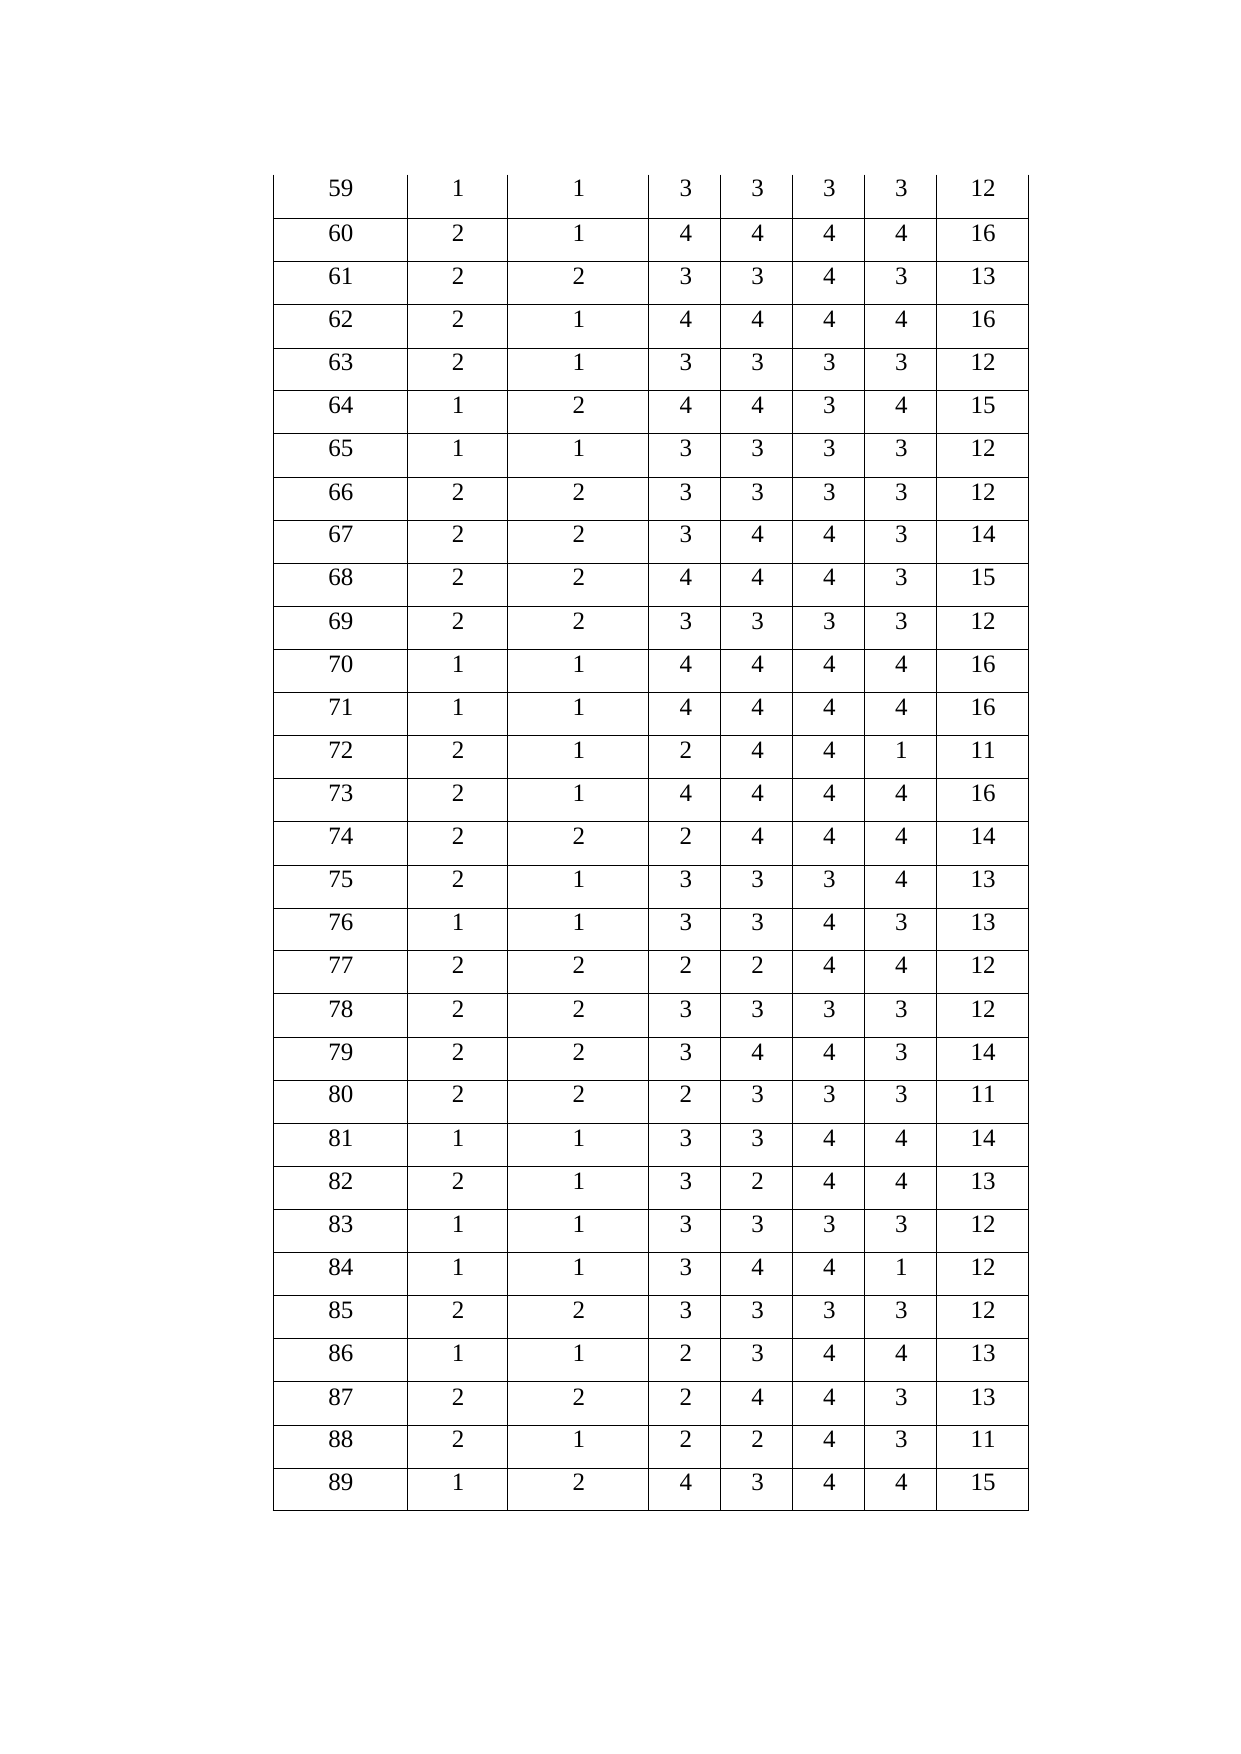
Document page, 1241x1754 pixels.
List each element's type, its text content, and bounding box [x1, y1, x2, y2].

table_cell 3 [865, 434, 936, 477]
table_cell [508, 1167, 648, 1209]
table_cell 2 [408, 262, 507, 304]
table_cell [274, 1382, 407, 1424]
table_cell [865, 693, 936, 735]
table_cell 3 [649, 349, 720, 390]
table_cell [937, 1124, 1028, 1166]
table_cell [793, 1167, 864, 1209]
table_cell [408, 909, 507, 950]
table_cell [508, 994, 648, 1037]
table_cell 3 [721, 434, 792, 477]
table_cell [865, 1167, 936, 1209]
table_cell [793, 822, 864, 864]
table_cell 3 [865, 262, 936, 304]
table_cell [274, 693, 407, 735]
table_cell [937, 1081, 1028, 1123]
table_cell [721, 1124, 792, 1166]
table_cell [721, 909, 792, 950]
table_cell 65 [274, 434, 407, 477]
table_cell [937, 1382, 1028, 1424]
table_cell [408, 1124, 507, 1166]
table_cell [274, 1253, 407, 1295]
table_cell 2 [508, 478, 648, 519]
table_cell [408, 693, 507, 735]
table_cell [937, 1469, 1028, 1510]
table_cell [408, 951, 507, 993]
table_cell 3 [721, 262, 792, 304]
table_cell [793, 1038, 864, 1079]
table_cell 4 [721, 521, 792, 562]
table_cell 3 [721, 349, 792, 390]
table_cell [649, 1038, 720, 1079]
table_cell 1 [408, 650, 507, 692]
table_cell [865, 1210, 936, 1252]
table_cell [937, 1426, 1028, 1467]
table_cell 2 [408, 564, 507, 606]
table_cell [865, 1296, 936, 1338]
table_cell 3 [721, 478, 792, 519]
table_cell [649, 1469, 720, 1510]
table_cell 4 [865, 305, 936, 347]
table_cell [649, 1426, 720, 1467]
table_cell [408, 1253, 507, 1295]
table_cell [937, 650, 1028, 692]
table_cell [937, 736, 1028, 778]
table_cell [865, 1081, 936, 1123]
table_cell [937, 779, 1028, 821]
table_cell 70 [274, 650, 407, 692]
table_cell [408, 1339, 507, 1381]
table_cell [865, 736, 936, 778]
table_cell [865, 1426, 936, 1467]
table_header 1 [508, 175, 648, 218]
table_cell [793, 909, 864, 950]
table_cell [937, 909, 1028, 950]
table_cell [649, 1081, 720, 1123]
table_cell 16 [937, 219, 1028, 261]
table_cell 2 [408, 305, 507, 347]
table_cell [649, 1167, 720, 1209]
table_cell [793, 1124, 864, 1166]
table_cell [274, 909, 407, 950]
table_cell 12 [937, 349, 1028, 390]
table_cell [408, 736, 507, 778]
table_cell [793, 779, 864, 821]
table_header 59 [274, 175, 407, 218]
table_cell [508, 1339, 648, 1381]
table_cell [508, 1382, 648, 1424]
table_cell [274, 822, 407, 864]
table_cell 62 [274, 305, 407, 347]
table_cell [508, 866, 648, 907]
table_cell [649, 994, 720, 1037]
table_cell 2 [508, 391, 648, 433]
table_cell 67 [274, 521, 407, 562]
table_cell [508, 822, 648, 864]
table_cell 2 [508, 607, 648, 649]
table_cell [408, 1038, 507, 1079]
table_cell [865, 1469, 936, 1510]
table_cell 2 [508, 262, 648, 304]
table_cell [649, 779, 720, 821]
table_cell 16 [937, 305, 1028, 347]
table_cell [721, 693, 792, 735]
table_cell 12 [937, 607, 1028, 649]
table_header 3 [721, 175, 792, 218]
table_cell 12 [937, 434, 1028, 477]
table_header 3 [649, 175, 720, 218]
table_cell 3 [865, 521, 936, 562]
table_cell 4 [865, 219, 936, 261]
table_cell 1 [408, 434, 507, 477]
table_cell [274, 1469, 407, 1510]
table_cell 3 [793, 607, 864, 649]
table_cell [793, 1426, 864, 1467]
table_cell 60 [274, 219, 407, 261]
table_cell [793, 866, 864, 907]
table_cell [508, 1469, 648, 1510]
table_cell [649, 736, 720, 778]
table_cell 68 [274, 564, 407, 606]
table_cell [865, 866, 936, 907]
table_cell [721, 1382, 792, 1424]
table_cell 3 [649, 478, 720, 519]
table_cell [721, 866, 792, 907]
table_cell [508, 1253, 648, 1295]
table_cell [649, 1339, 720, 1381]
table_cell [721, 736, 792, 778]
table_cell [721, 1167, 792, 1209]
table_cell 4 [793, 564, 864, 606]
table_cell 12 [937, 478, 1028, 519]
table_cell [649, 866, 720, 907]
table_cell 3 [793, 478, 864, 519]
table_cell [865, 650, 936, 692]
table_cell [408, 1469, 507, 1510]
table_cell 4 [649, 219, 720, 261]
table_cell 63 [274, 349, 407, 390]
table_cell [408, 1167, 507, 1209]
table_cell 2 [408, 349, 507, 390]
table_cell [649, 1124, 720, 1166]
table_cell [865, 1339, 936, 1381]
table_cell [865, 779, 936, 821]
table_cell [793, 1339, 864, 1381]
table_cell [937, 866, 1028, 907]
table_header 12 [937, 175, 1028, 218]
table_cell 3 [649, 434, 720, 477]
table_cell 3 [649, 607, 720, 649]
table_cell 2 [408, 478, 507, 519]
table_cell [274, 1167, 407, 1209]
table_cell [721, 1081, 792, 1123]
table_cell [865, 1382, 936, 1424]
table_cell 2 [508, 521, 648, 562]
table_cell 4 [649, 305, 720, 347]
table_cell 3 [649, 262, 720, 304]
table_header 3 [865, 175, 936, 218]
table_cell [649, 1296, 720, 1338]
table_header 1 [408, 175, 507, 218]
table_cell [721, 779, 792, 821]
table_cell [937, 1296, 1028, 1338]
table_cell 1 [508, 305, 648, 347]
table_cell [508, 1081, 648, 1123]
table_cell 14 [937, 521, 1028, 562]
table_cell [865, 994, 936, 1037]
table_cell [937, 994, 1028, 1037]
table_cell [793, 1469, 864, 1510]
table_cell 61 [274, 262, 407, 304]
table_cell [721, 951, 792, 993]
table_cell 1 [408, 391, 507, 433]
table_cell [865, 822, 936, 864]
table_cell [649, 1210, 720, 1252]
table_cell 3 [793, 391, 864, 433]
table_cell 2 [408, 521, 507, 562]
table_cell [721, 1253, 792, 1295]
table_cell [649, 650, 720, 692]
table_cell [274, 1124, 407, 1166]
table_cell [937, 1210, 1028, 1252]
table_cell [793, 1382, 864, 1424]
table_cell 3 [865, 607, 936, 649]
table_cell 4 [649, 391, 720, 433]
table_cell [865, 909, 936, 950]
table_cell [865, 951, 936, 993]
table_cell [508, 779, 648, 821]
table_cell 3 [793, 349, 864, 390]
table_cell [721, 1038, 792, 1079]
table_cell 2 [408, 607, 507, 649]
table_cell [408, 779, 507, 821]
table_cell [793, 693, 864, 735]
table_cell 69 [274, 607, 407, 649]
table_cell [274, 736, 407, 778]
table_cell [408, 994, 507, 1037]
table_cell 4 [865, 391, 936, 433]
table_cell 15 [937, 564, 1028, 606]
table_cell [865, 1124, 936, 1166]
table_cell 4 [793, 262, 864, 304]
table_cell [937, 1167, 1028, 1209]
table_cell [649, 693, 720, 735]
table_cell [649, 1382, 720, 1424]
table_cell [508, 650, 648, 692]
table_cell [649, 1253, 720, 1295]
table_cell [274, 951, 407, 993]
table_cell 4 [793, 305, 864, 347]
table_cell 4 [793, 521, 864, 562]
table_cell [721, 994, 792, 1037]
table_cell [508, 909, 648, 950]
table_cell 1 [508, 349, 648, 390]
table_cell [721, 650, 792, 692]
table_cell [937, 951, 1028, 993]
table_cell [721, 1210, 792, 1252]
table_cell 15 [937, 391, 1028, 433]
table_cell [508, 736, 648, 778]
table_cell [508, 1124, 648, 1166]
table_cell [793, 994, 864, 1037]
table_cell 66 [274, 478, 407, 519]
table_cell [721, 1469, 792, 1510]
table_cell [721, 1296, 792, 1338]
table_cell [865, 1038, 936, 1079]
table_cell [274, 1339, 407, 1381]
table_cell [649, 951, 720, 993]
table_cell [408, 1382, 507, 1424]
table_cell 1 [508, 434, 648, 477]
table_cell 4 [721, 219, 792, 261]
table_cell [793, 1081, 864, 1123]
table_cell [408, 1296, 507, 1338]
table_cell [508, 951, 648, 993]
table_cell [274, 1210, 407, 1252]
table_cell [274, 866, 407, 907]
table_cell 3 [865, 564, 936, 606]
table_header 3 [793, 175, 864, 218]
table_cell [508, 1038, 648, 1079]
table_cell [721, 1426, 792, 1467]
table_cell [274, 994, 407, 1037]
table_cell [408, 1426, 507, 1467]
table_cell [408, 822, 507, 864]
table_cell 1 [508, 219, 648, 261]
table_cell 3 [649, 521, 720, 562]
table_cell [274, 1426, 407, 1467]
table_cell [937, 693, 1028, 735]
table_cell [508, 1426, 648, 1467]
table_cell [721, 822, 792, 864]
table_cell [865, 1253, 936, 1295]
table_cell 4 [649, 564, 720, 606]
table_cell 3 [721, 607, 792, 649]
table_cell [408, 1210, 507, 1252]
table_cell 4 [721, 564, 792, 606]
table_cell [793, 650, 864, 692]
table_cell 3 [793, 434, 864, 477]
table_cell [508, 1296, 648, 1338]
table_cell 64 [274, 391, 407, 433]
table_cell 4 [721, 391, 792, 433]
table_cell 3 [865, 478, 936, 519]
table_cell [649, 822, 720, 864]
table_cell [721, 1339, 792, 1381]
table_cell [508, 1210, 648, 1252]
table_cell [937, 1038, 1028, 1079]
table_cell 4 [793, 219, 864, 261]
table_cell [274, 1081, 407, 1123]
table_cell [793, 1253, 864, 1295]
table_cell 13 [937, 262, 1028, 304]
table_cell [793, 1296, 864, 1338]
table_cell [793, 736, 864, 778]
table_cell 2 [508, 564, 648, 606]
table_cell 4 [721, 305, 792, 347]
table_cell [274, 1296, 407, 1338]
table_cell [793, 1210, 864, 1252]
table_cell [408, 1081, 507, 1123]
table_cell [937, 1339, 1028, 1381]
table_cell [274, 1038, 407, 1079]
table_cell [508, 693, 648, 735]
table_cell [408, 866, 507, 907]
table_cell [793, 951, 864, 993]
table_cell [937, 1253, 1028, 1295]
table_cell 3 [865, 349, 936, 390]
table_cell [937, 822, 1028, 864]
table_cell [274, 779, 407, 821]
table_cell 2 [408, 219, 507, 261]
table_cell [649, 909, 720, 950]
